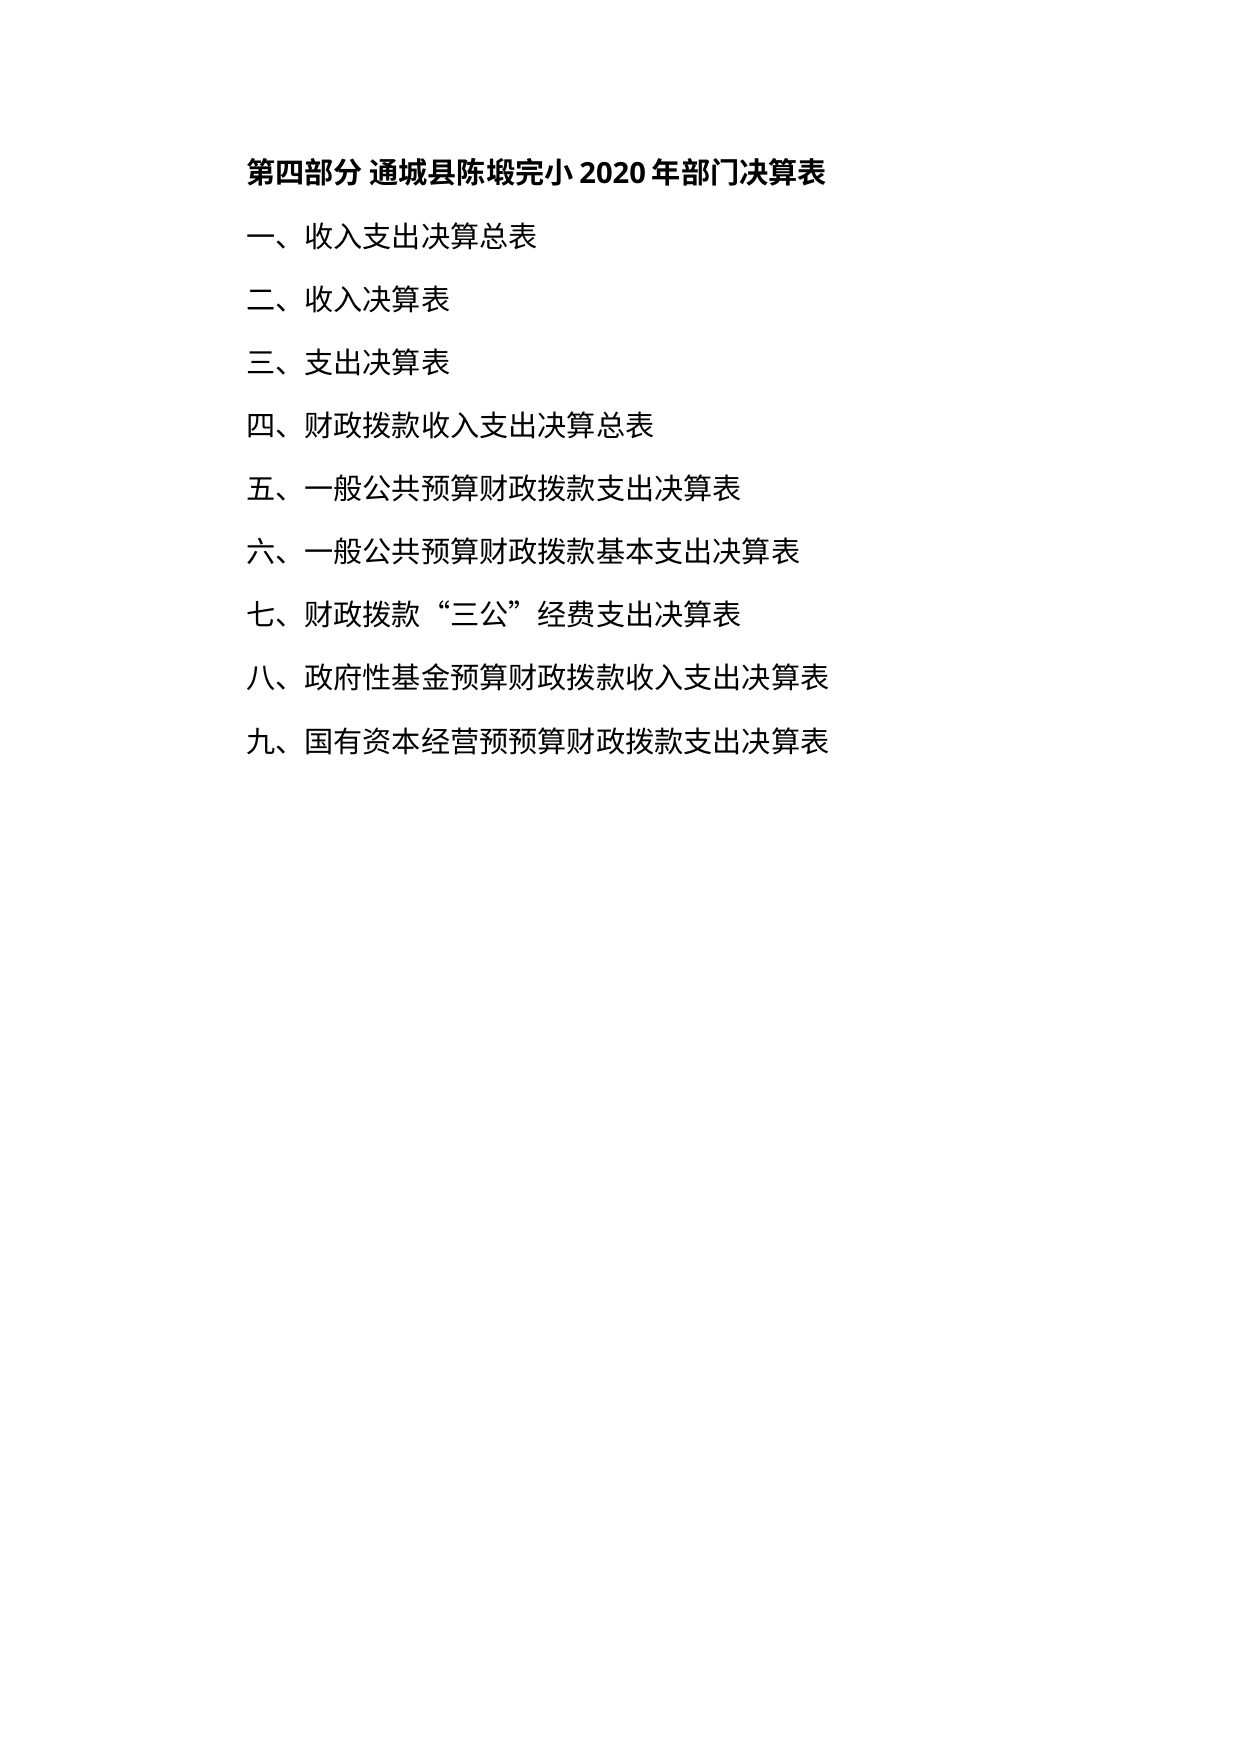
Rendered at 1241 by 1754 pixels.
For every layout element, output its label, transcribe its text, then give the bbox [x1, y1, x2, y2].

text 七、财政拨款“三公”经费支出决算表 [187, 592, 1053, 634]
text 六、一般公共预算财政拨款基本支出决算表 [187, 529, 1053, 571]
text 一、收入支出决算总表 [187, 213, 1053, 256]
text 三、支出决算表 [187, 339, 1053, 382]
text 二、收入决算表 [187, 276, 1053, 319]
text 九、国有资本经营预预算财政拨款支出决算表 [187, 718, 1053, 761]
text 四、财政拨款收入支出决算总表 [187, 403, 1053, 445]
text 八、政府性基金预算财政拨款收入支出决算表 [187, 655, 1053, 697]
text 第四部分 通城县陈塅完小2020年部门决算表 [187, 150, 1053, 192]
text 五、一般公共预算财政拨款支出决算表 [187, 466, 1053, 508]
